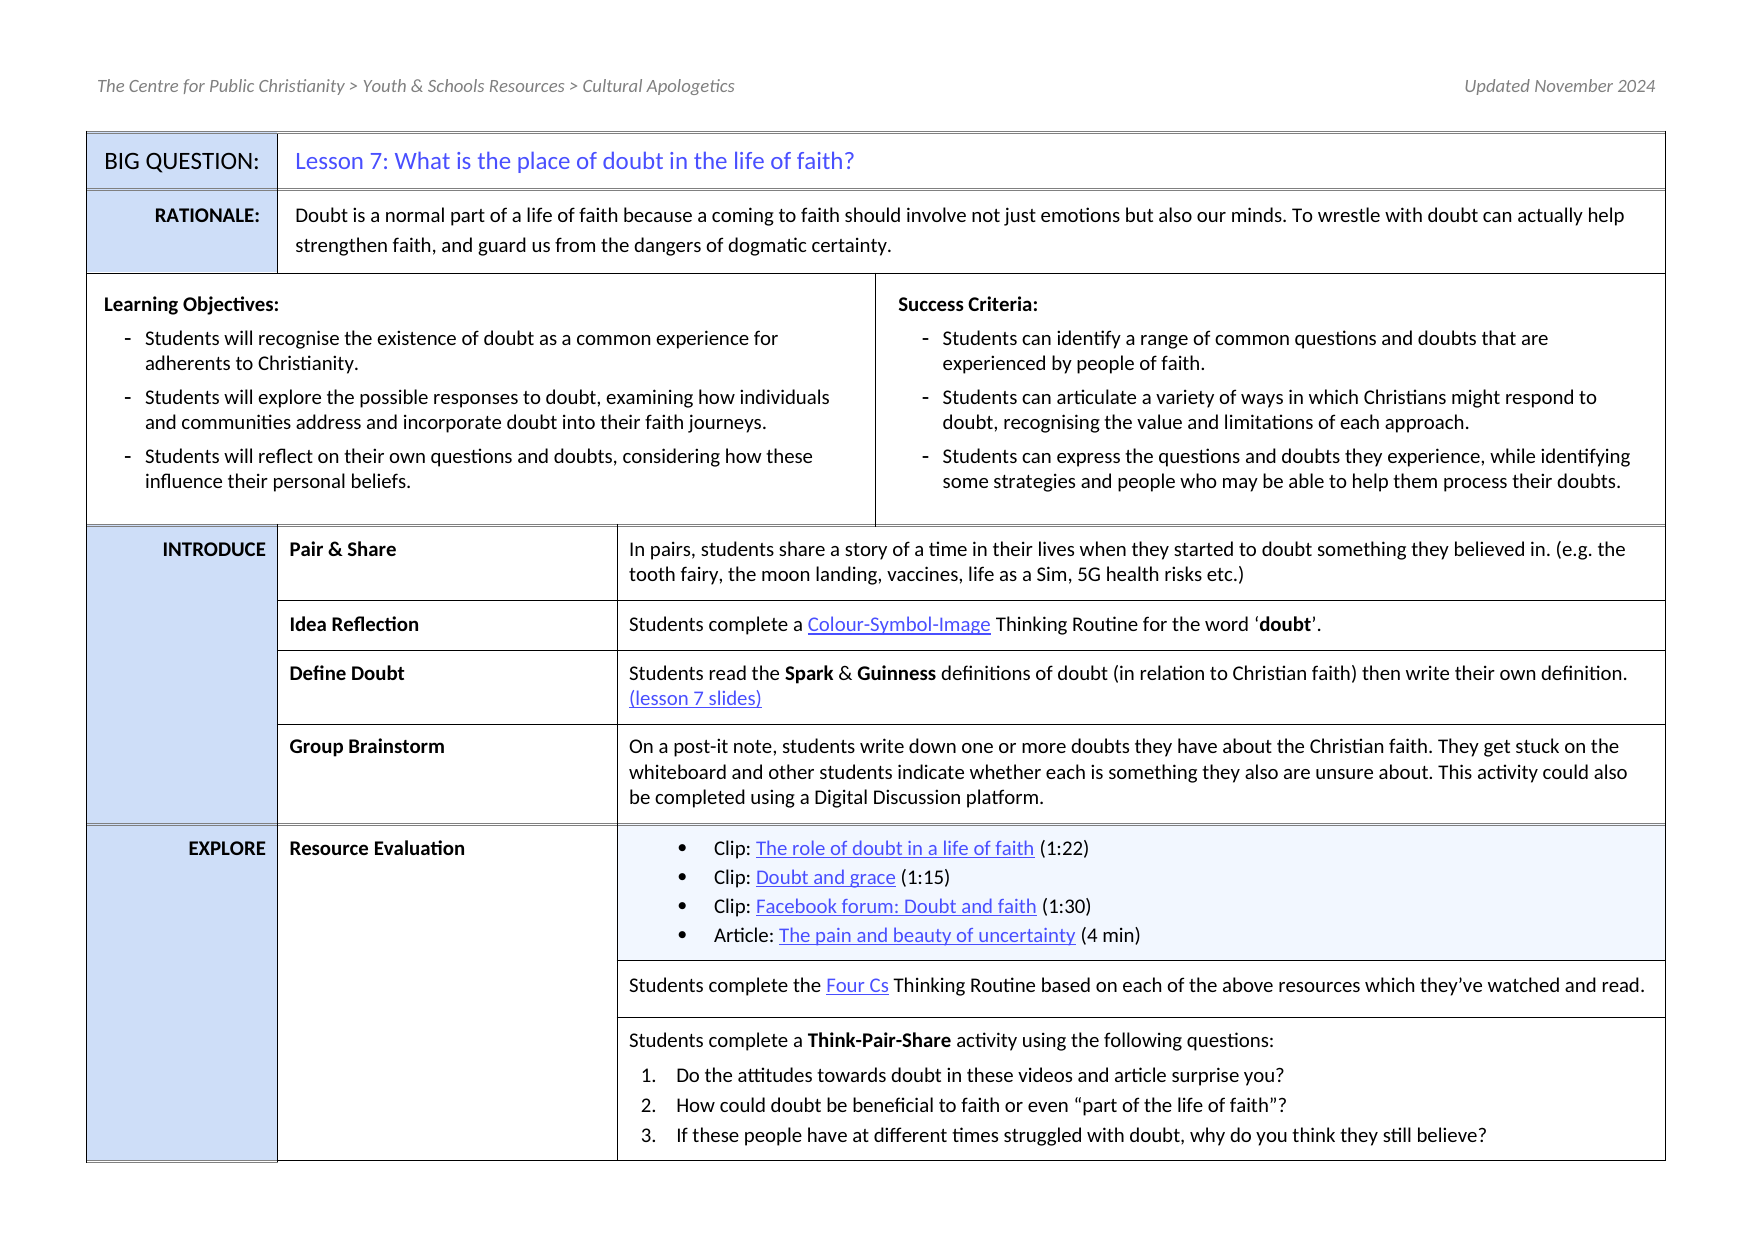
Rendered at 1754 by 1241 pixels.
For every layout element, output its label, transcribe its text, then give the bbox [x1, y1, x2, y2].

table_cell Doubt is a normal part of a life of faith because a coming to faith should involve not just emotions but also our minds. To wrestle with doubt can actually help strengthen faith, and guard us from the dangers of dogmatic certainty. [278, 191, 1665, 272]
table_cell Students complete the Four Cs Thinking Routine based on each of the above resources which they’ve watched and read. [618, 961, 1665, 1017]
table_cell Success Criteria: Students can identify a range of common questions and doubts that are experienced by people of faith. Students can articulate a variety of ways in which Christians might respond to doubt, recognising the value and limitations of each approach. Students can express the questions and doubts they experience, while identifying some strategies and people who may be able to help them process their doubts. [876, 274, 1665, 524]
table_cell Pair & Share [278, 527, 617, 599]
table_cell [618, 1018, 1665, 1160]
table_cell EXPLORE [87, 826, 277, 1160]
table_cell On a post-it note, students write down one or more doubts they have about the Christian faith. They get stuck on the whiteboard and other students indicate whether each is something they also are unsure about. This activity could also be completed using a Digital Discussion platform. [618, 725, 1665, 823]
table_cell Students read the Spark & Guinness definitions of doubt (in relation to Christian faith) then write their own definition. (lesson 7 slides) [618, 651, 1665, 724]
table_cell Clip: The role of doubt in a life of faith (1:22) Clip: Doubt and grace (1:15) Clip: Facebook forum: Doubt and faith (1:30) Article: The pain and beauty of uncertainty (4 min) [618, 826, 1665, 960]
table_cell Learning Objectives: Students will recognise the existence of doubt as a common experience for adherents to Christianity. Students will explore the possible responses to doubt, examining how individuals and communities address and incorporate doubt into their faith journeys. Students will reflect on their own questions and doubts, considering how these influence their personal beliefs. [87, 274, 875, 524]
table_cell INTRODUCE [87, 527, 277, 823]
table_cell RATIONALE: [87, 191, 277, 272]
table_cell Idea Reflection [278, 601, 617, 650]
table_cell Students complete a Colour-Symbol-Image Thinking Routine for the word ‘doubt’. [618, 601, 1665, 650]
table_cell In pairs, students share a story of a time in their lives when they started to doubt something they believed in. (e.g. the tooth fairy, the moon landing, vaccines, life as a Sim, 5G health risks etc.) [618, 527, 1665, 599]
table_cell Group Brainstorm [278, 725, 617, 823]
table_cell Resource Evaluation [278, 826, 617, 1160]
table_header BIG QUESTION: [87, 134, 277, 188]
table_cell Define Doubt [278, 651, 617, 724]
table_header Lesson 7: What is the place of doubt in the life of faith? [278, 134, 1665, 188]
